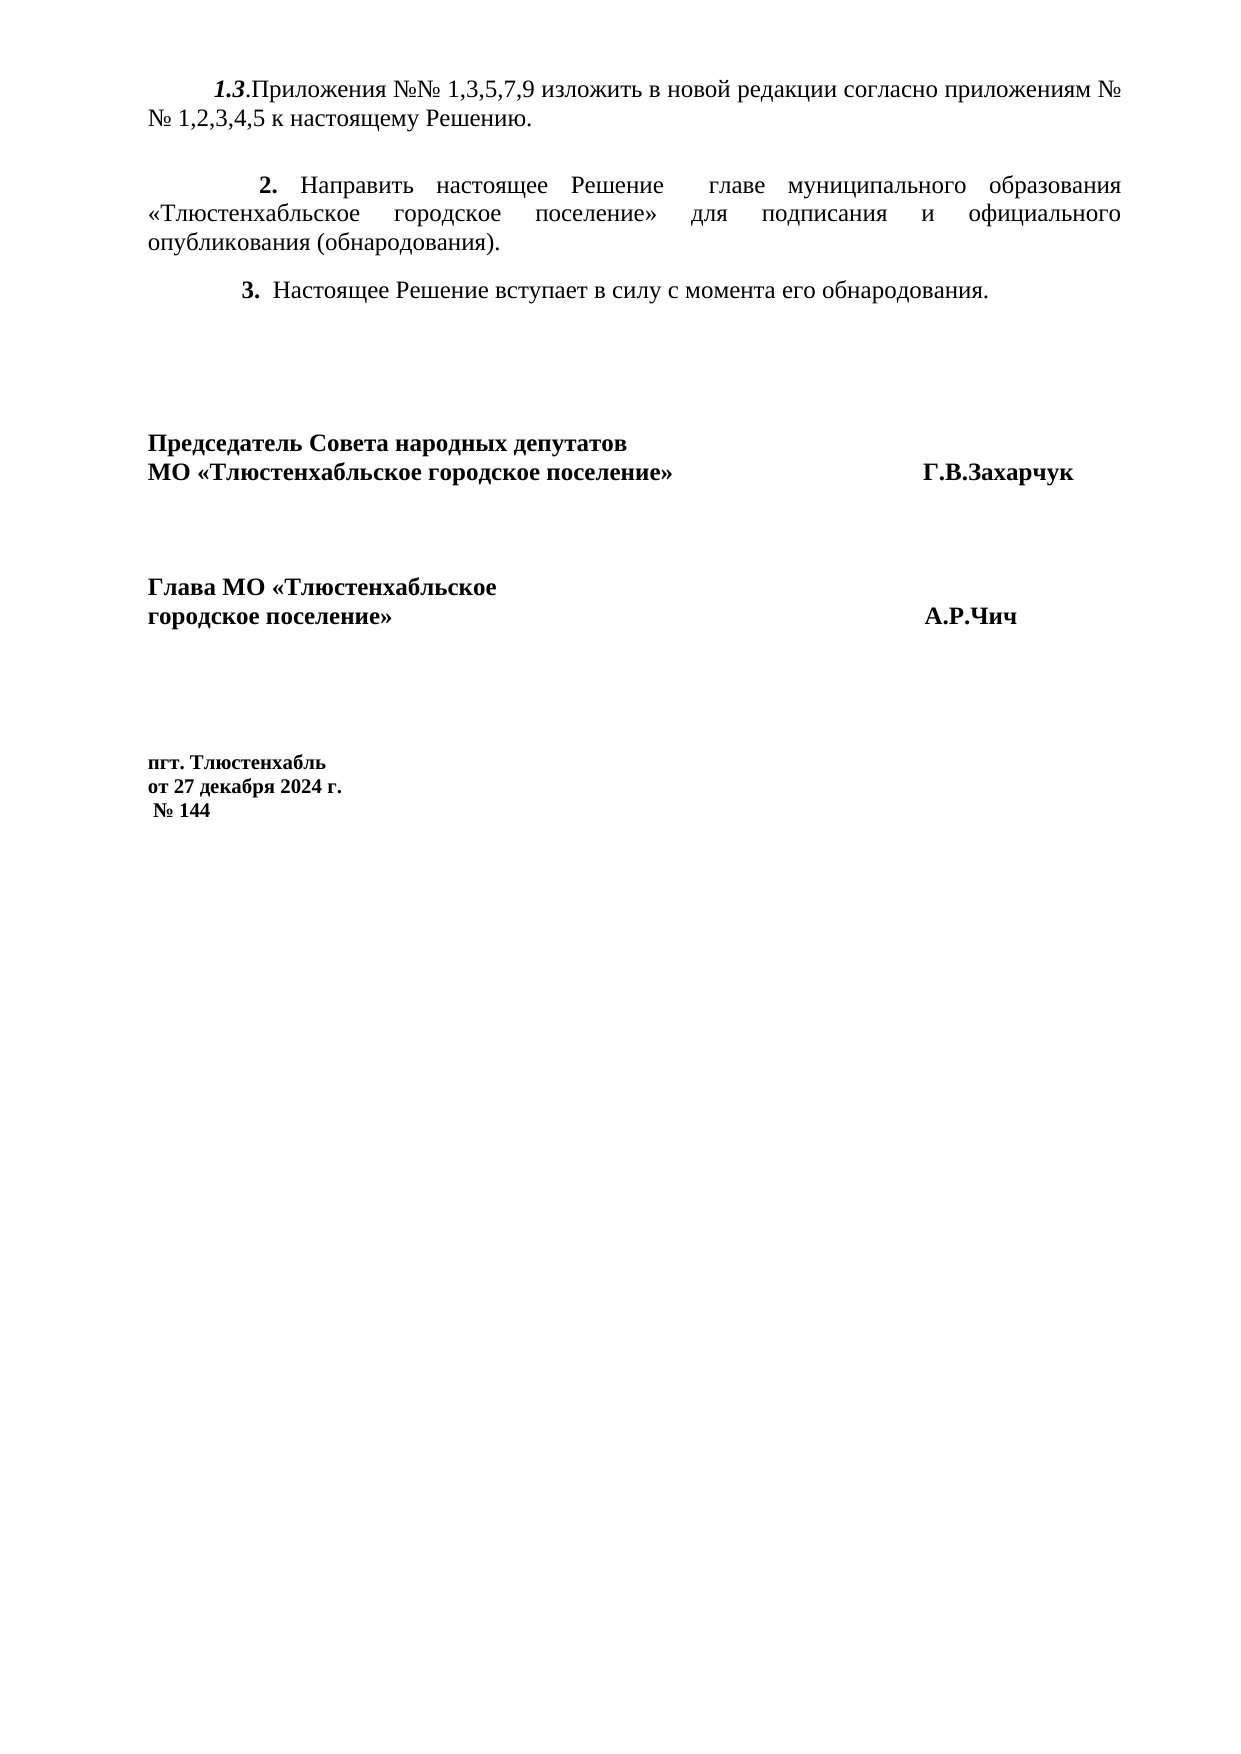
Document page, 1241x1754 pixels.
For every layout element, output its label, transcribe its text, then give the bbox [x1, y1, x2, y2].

text 2. Направить настоящее Решение главе муниципального образования «Тлюстенхабльское городское поселение» для подписания и официального опубликования (обнародования). [148, 170, 1122, 256]
text 3. Настоящее Решение вступает в силу с момента его обнародования. [148, 275, 1122, 304]
text Глава МО «Тлюстенхабльское [148, 572, 1122, 601]
text МО «Тлюстенхабльское городское поселение» Г.В.Захарчук [148, 457, 1122, 486]
text пгт. Тлюстенхабль [148, 750, 1122, 774]
text от 27 декабря 2024 г. [148, 774, 1122, 798]
text № 144 [148, 798, 1122, 822]
text 1.3.Приложения №№ 1,3,5,7,9 изложить в новой редакции согласно приложениям №№ 1,2,3,4,5 к настоящему Решению. [148, 74, 1122, 131]
text Председатель Совета народных депутатов [148, 428, 1122, 457]
text городское поселение» А.Р.Чич [148, 601, 1122, 630]
